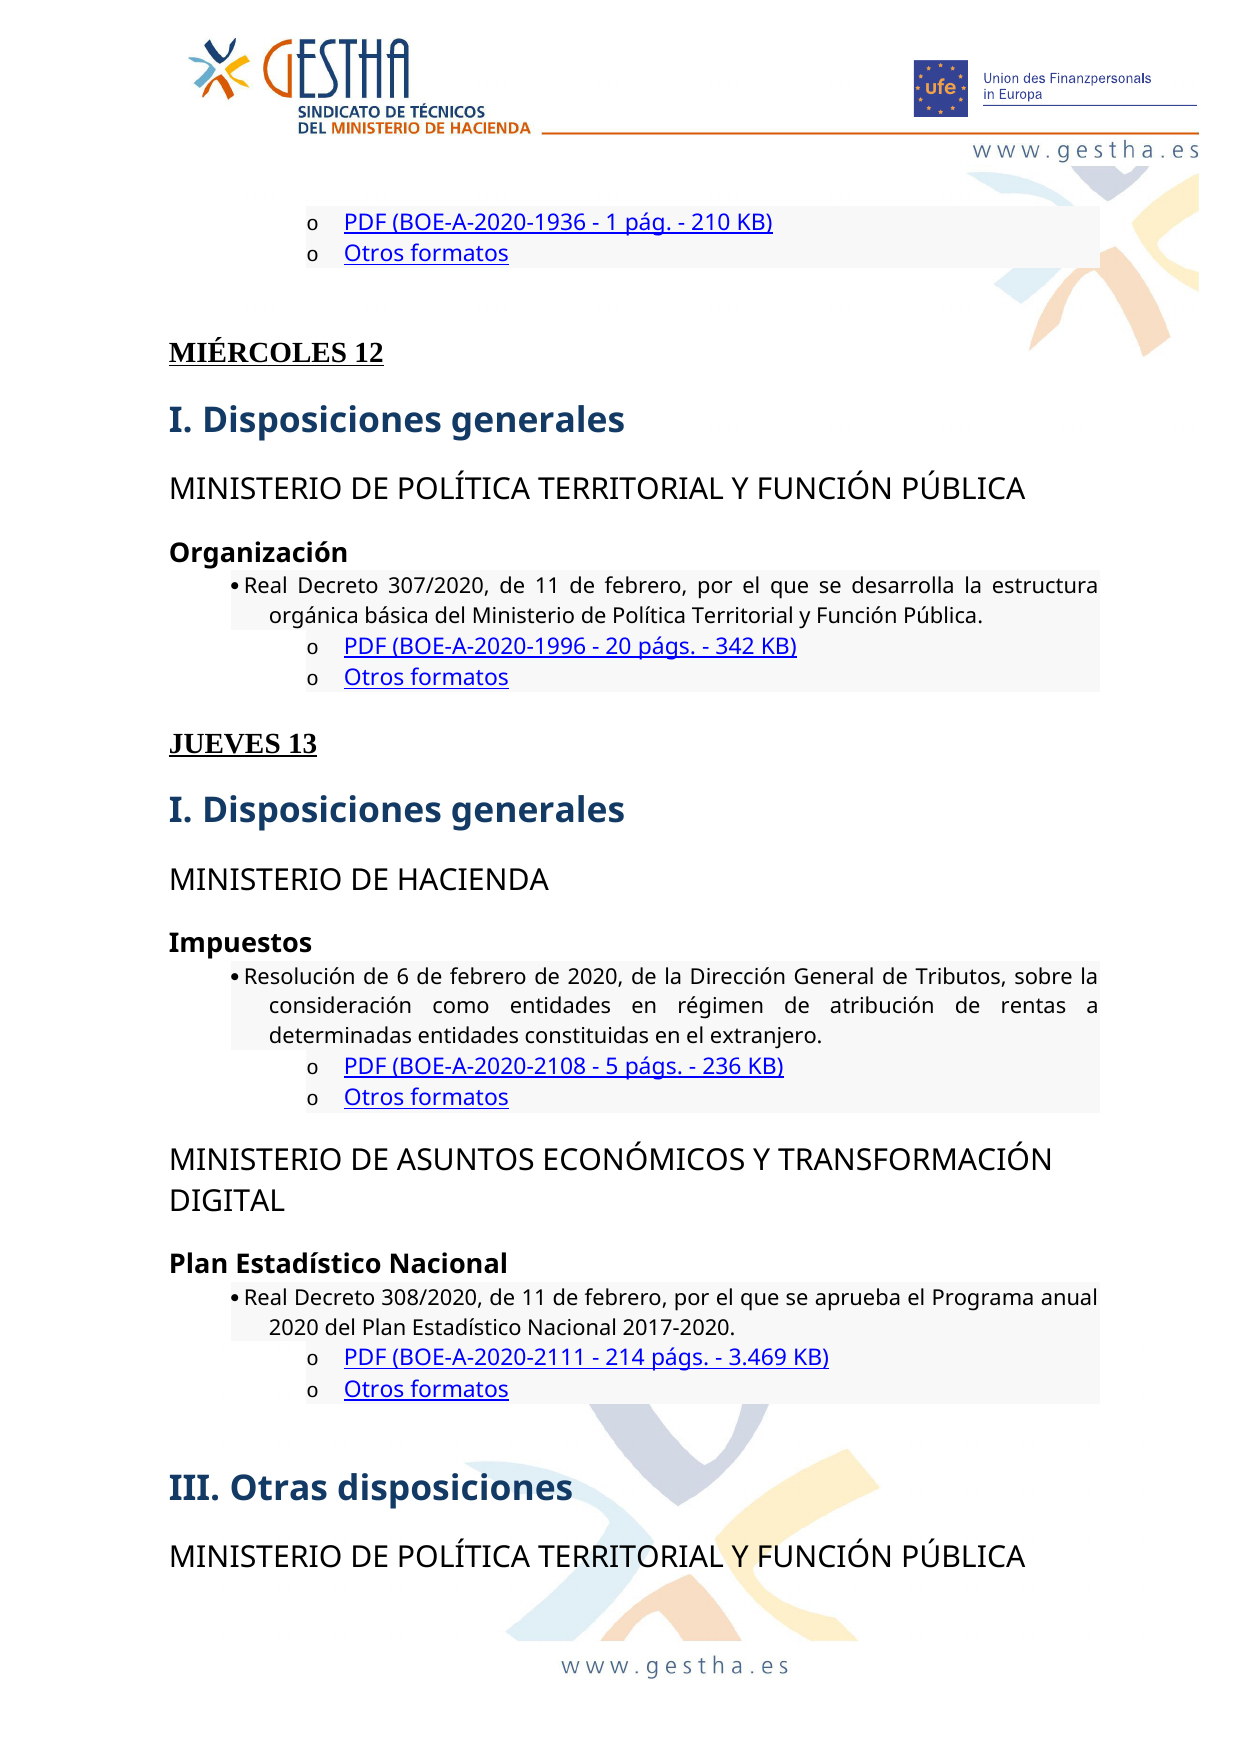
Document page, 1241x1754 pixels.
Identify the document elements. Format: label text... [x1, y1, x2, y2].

list Real Decreto 308/2020, de 11 de febrero, por el que se aprueba el Programa anual 2020 del Plan Estadístico Nacional 2017-2020. [231, 1282, 1100, 1341]
text JUEVES 13 [169, 726, 1125, 759]
text MIÉRCOLES 12 [169, 336, 1125, 369]
subtitle MINISTERIO DE POLÍTICA TERRITORIAL Y FUNCIÓN PÚBLICA [169, 1536, 1125, 1577]
list PDF (BOE-A-2020-2111 - 214 págs. - 3.469 KB) [306, 1341, 1100, 1373]
list Real Decreto 307/2020, de 11 de febrero, por el que se desarrolla la estructura orgánica básica del Ministerio de Política Territorial y Función Pública. [231, 570, 1100, 630]
list Otros formatos [306, 1373, 1100, 1404]
list Otros formatos [306, 237, 1100, 268]
subtitle MINISTERIO DE ASUNTOS ECONÓMICOS Y TRANSFORMACIÓN DIGITAL [169, 1138, 1125, 1220]
subtitle Organización [169, 533, 1125, 570]
subtitle III. Otras disposiciones [169, 1462, 1125, 1511]
subtitle I. Disposiciones generales [169, 394, 1125, 442]
list Otros formatos [306, 661, 1100, 692]
subtitle MINISTERIO DE HACIENDA [169, 858, 1125, 899]
list PDF (BOE-A-2020-1936 - 1 pág. - 210 KB) [306, 206, 1100, 237]
picture [168, 1316, 1181, 1680]
subtitle Plan Estadístico Nacional [169, 1245, 1125, 1282]
list Resolución de 6 de febrero de 2020, de la Dirección General de Tributos, sobre la consideración como entidades en régimen de atribución de rentas a determinadas entidades constituidas en el extranjero. [231, 961, 1100, 1050]
subtitle Impuestos [169, 924, 1125, 961]
list PDF (BOE-A-2020-1996 - 20 págs. - 342 KB) [306, 630, 1100, 661]
subtitle I. Disposiciones generales [169, 784, 1125, 833]
subtitle MINISTERIO DE POLÍTICA TERRITORIAL Y FUNCIÓN PÚBLICA [169, 467, 1125, 508]
picture [187, 37, 1200, 441]
list Otros formatos [306, 1081, 1100, 1113]
list PDF (BOE-A-2020-2108 - 5 págs. - 236 KB) [306, 1050, 1100, 1081]
